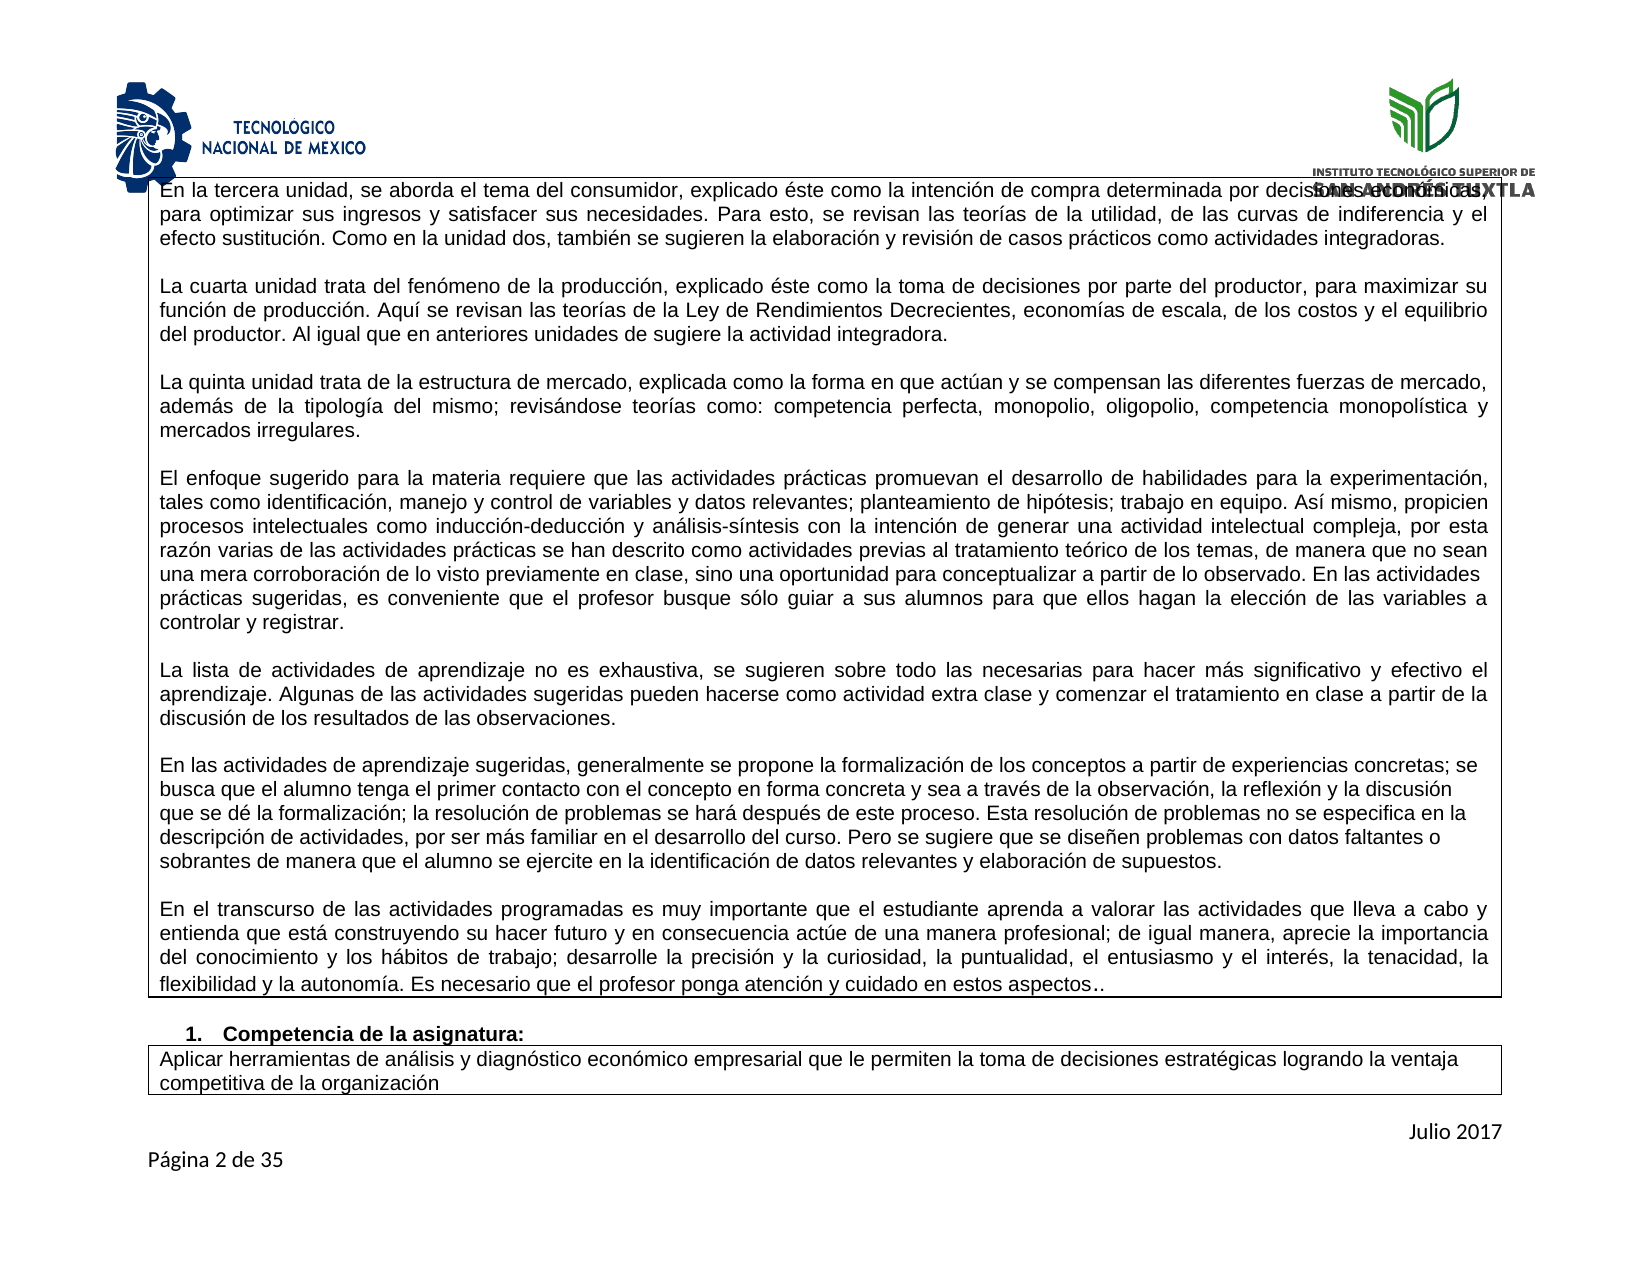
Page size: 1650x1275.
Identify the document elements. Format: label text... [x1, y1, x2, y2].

list Competencia de la asignatura: [185, 1021, 1502, 1045]
table_header Aplicar herramientas de análisis y diagnóstico económico empresarial que le permiten la toma de decisiones estratégicas logrando la ventaja competitiva de la organización [149, 1046, 1501, 1094]
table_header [149, 178, 1501, 996]
picture [106, 78, 375, 197]
picture [1313, 78, 1535, 197]
